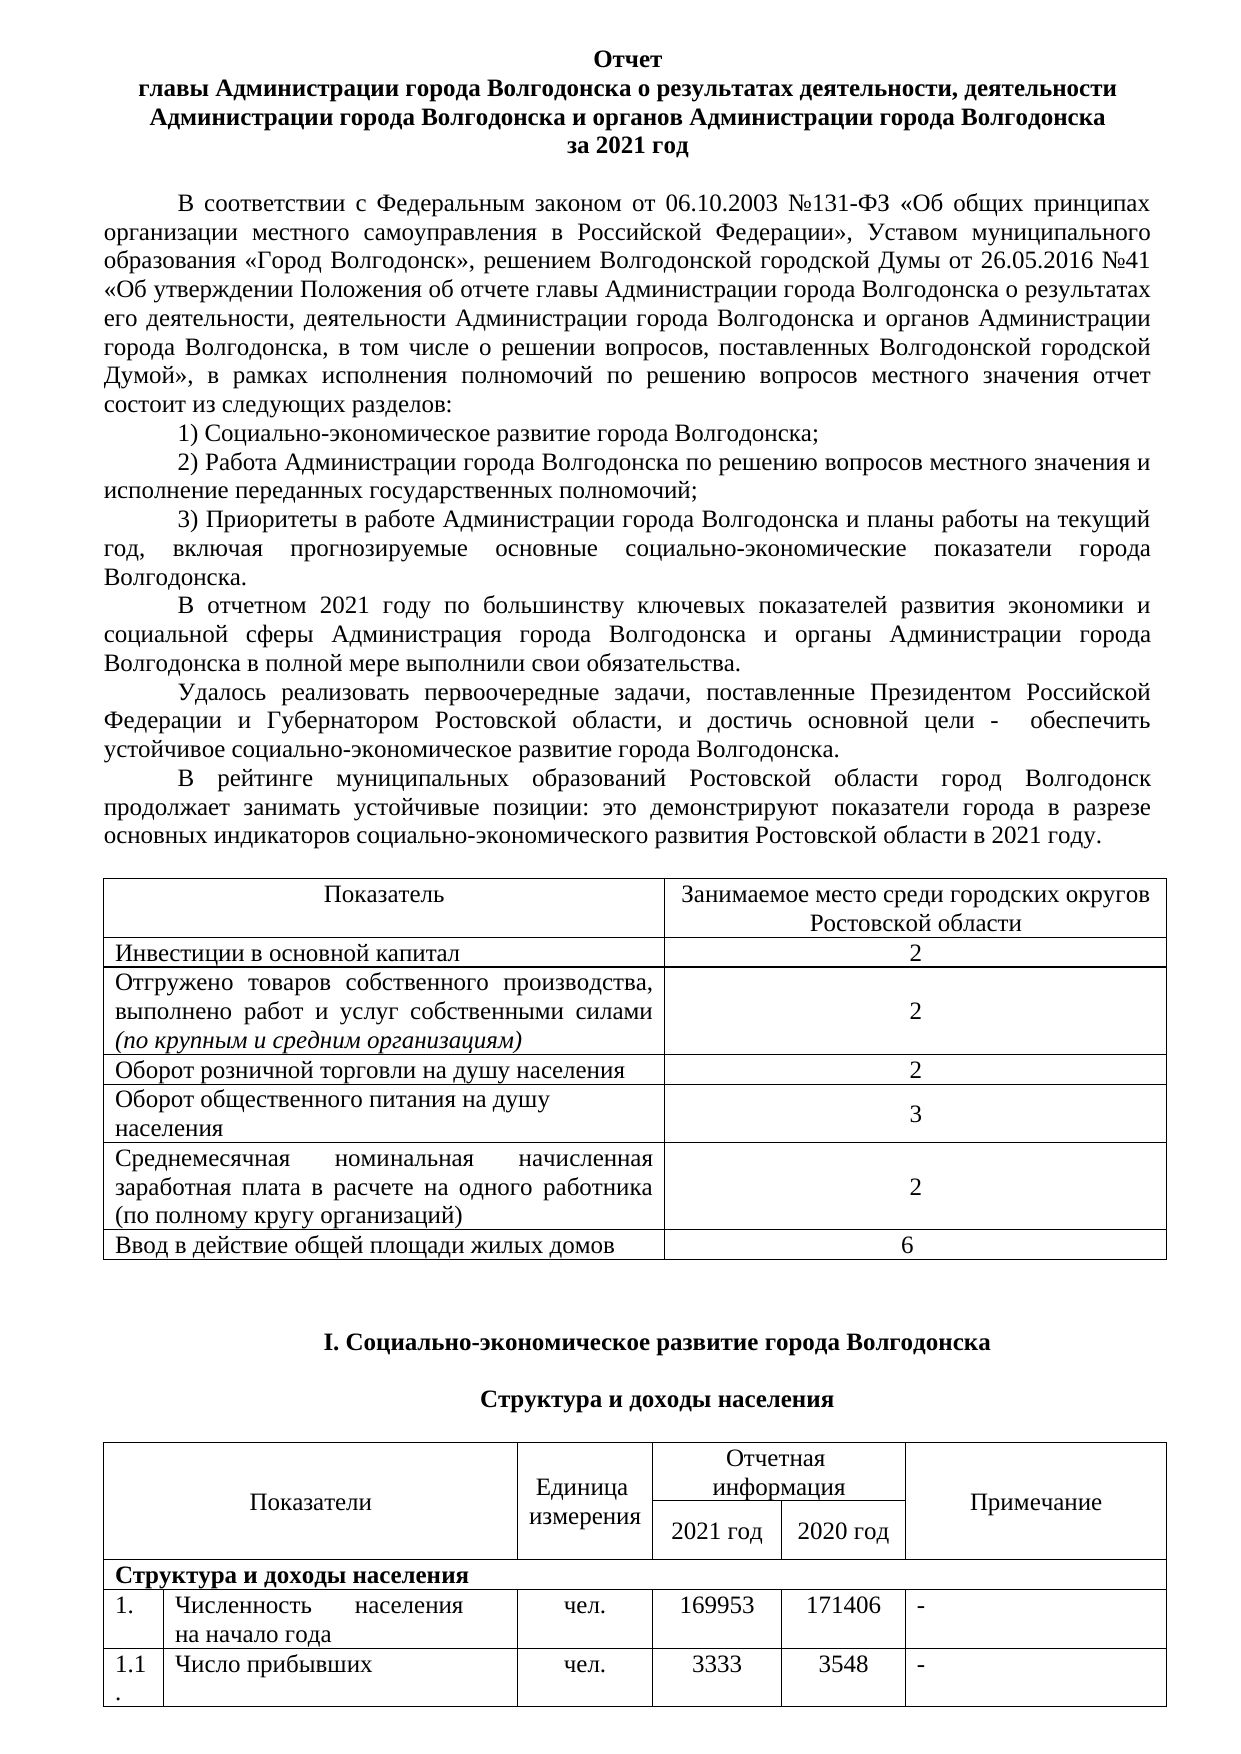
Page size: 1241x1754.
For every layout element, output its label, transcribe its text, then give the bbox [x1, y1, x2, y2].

text В рейтинге муниципальных образований Ростовской области город Волгодонск продолжает занимать устойчивые позиции: это демонстрируют показатели города в разрезе основных индикаторов социально-экономического развития Ростовской области в 2021 году. [103, 763, 1152, 849]
table_cell Ввод в действие общей площади жилых домов [104, 1230, 664, 1259]
text 3) Приоритеты в работе Администрации города Волгодонска и планы работы на текущий год, включая прогнозируемые основные социально-экономические показатели города Волгодонска. [103, 504, 1152, 591]
table_cell - [906, 1590, 1166, 1648]
table_cell Структура и доходы населения [104, 1560, 1166, 1589]
table_cell 1.1. [104, 1649, 163, 1706]
table_cell Среднемесячная номинальная начисленная заработная плата в расчете на одного работника (по полному кругу организаций) [104, 1143, 664, 1229]
table_cell чел. [518, 1649, 652, 1706]
table_cell Оборот розничной торговли на душу населения [104, 1055, 664, 1083]
text Структура и доходы населения [103, 1384, 1152, 1413]
text 2) Работа Администрации города Волгодонска по решению вопросов местного значения и исполнение переданных государственных полномочий; [103, 447, 1152, 504]
table_cell Число прибывших [164, 1649, 517, 1706]
table_header Показатели [104, 1443, 517, 1559]
table_cell Оборот общественного питания на душу населения [104, 1085, 664, 1142]
table_cell Инвестиции в основной капитал [104, 938, 664, 966]
table_cell 169953 [653, 1590, 781, 1648]
text В соответствии с Федеральным законом от 06.10.2003 №131-ФЗ «Об общих принципах организации местного самоуправления в Российской Федерации», Уставом муниципального образования «Город Волгодонск», решением Волгодонской городской Думы от 26.05.2016 №41 «Об утверждении Положения об отчете главы Администрации города Волгодонска о результатах его деятельности, деятельности Администрации города Волгодонска и органов Администрации города Волгодонска, в том числе о решении вопросов, поставленных Волгодонской городской Думой», в рамках исполнения полномочий по решению вопросов местного значения отчет состоит из следующих разделов: [103, 188, 1152, 418]
text Отчет [103, 44, 1152, 73]
table_cell 1. [104, 1590, 163, 1648]
table_cell чел. [518, 1590, 652, 1648]
table_cell 2020 год [782, 1501, 905, 1559]
table_cell 171406 [782, 1590, 905, 1648]
table_cell 2 [665, 968, 1166, 1054]
table_cell 2021 год [653, 1501, 781, 1559]
text В отчетном 2021 году по большинству ключевых показателей развития экономики и социальной сферы Администрация города Волгодонска и органы Администрации города Волгодонска в полной мере выполнили свои обязательства. [103, 591, 1152, 677]
table_cell 6 [665, 1230, 1166, 1259]
table_header Показатель [104, 879, 664, 937]
table_cell 3548 [782, 1649, 905, 1706]
table_cell 2 [665, 938, 1166, 966]
table_cell 2 [665, 1143, 1166, 1229]
text Удалось реализовать первоочередные задачи, поставленные Президентом Российской Федерации и Губернатором Ростовской области, и достичь основной цели - обеспечить устойчивое социально-экономическое развитие города Волгодонска. [103, 677, 1152, 763]
table_cell - [906, 1649, 1166, 1706]
table_cell 3333 [653, 1649, 781, 1706]
table_header Отчетная информация [653, 1443, 905, 1500]
table_header Единица измерения [518, 1443, 652, 1559]
text за 2021 год [103, 131, 1152, 159]
text I. Социально-экономическое развитие города Волгодонска [103, 1327, 1152, 1356]
text главы Администрации города Волгодонска о результатах деятельности, деятельности Администрации города Волгодонска и органов Администрации города Волгодонска [103, 73, 1152, 131]
table_header Занимаемое место среди городских округов Ростовской области [665, 879, 1166, 937]
table_cell 2 [665, 1055, 1166, 1083]
table_cell 3 [665, 1085, 1166, 1142]
table_cell Отгружено товаров собственного производства, выполнено работ и услуг собственными силами (по крупным и средним организациям) [104, 968, 664, 1054]
text 1) Социально-экономическое развитие города Волгодонска; [103, 418, 1152, 447]
table_cell Численность населения на начало года [164, 1590, 517, 1648]
table_header Примечание [906, 1443, 1166, 1559]
